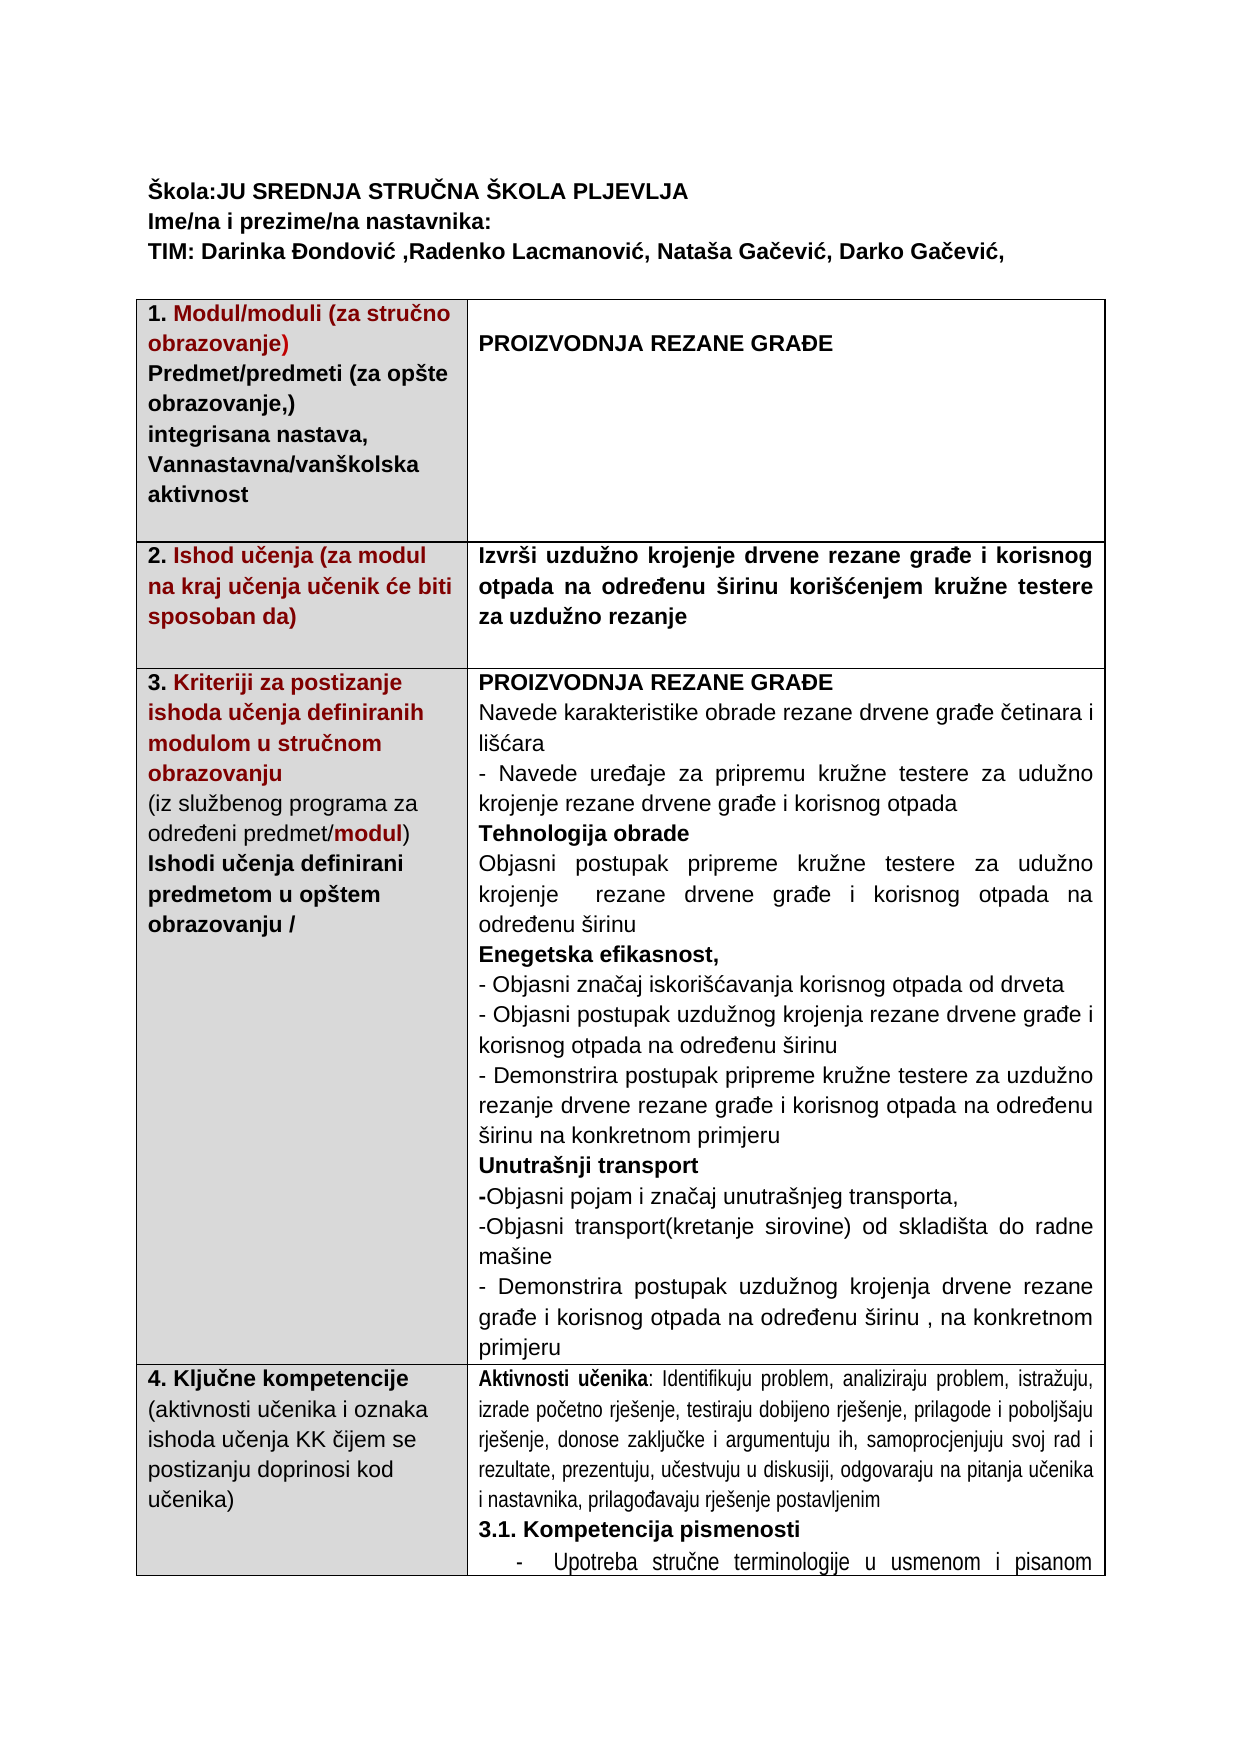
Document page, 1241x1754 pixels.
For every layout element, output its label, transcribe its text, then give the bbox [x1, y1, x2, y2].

table_header PROIZVODNJA REZANE GRAĐE [468, 300, 1104, 541]
text Ime/na i prezime/na nastavnika: [148, 208, 1093, 234]
table_cell Izvrši uzdužno krojenje drvene rezane građe i korisnog otpada na određenu širinu korišćenjem kružne testere za uzdužno rezanje [468, 543, 1104, 668]
table_cell 2. Ishod učenja (za modul na kraj učenja učenik će biti sposoban da) [137, 543, 467, 668]
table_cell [137, 1365, 467, 1575]
table_header 1. Modul/moduli (za stručno obrazovanje) Predmet/predmeti (za opšte obrazovanje,) integrisana nastava, Vannastavna/vanškolska aktivnost [137, 300, 467, 541]
text TIM: Darinka Đondović ,Radenko Lacmanović, Nataša Gačević, Darko Gačević, [148, 238, 1093, 264]
table_cell 3. Kriteriji za postizanje ishoda učenja definiranih modulom u stručnom obrazovanju (iz službenog programa za određeni predmet/modul) Ishodi učenja definirani predmetom u opštem obrazovanju / [137, 669, 467, 1364]
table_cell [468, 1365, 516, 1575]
text Škola:JU SREDNJA STRUČNA ŠKOLA PLJEVLJA [148, 178, 1093, 204]
table_cell PROIZVODNJA REZANE GRAĐE Navede karakteristike obrade rezane drvene građe četinara i lišćara - Navede uređaje za pripremu kružne testere za udužno krojenje rezane drvene građe i korisnog otpada Tehnologija obrade Objasni postupak pripreme kružne testere za udužno krojenje rezane drvene građe i korisnog otpada na određenu širinu Enegetska efikasnost, - Objasni značaj iskorišćavanja korisnog otpada od drveta - Objasni postupak uzdužnog krojenja rezane drvene građe i korisnog otpada na određenu širinu - Demonstrira postupak pripreme kružne testere za uzdužno rezanje drvene rezane građe i korisnog otpada na određenu širinu na konkretnom primjeru Unutrašnji transport -Objasni pojam i značaj unutrašnjeg transporta, -Objasni transport(kretanje sirovine) od skladišta do radne mašine - Demonstrira postupak uzdužnog krojenja drvene rezane građe i korisnog otpada na određenu širinu , na konkretnom primjeru [468, 669, 1104, 1364]
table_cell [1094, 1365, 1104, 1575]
